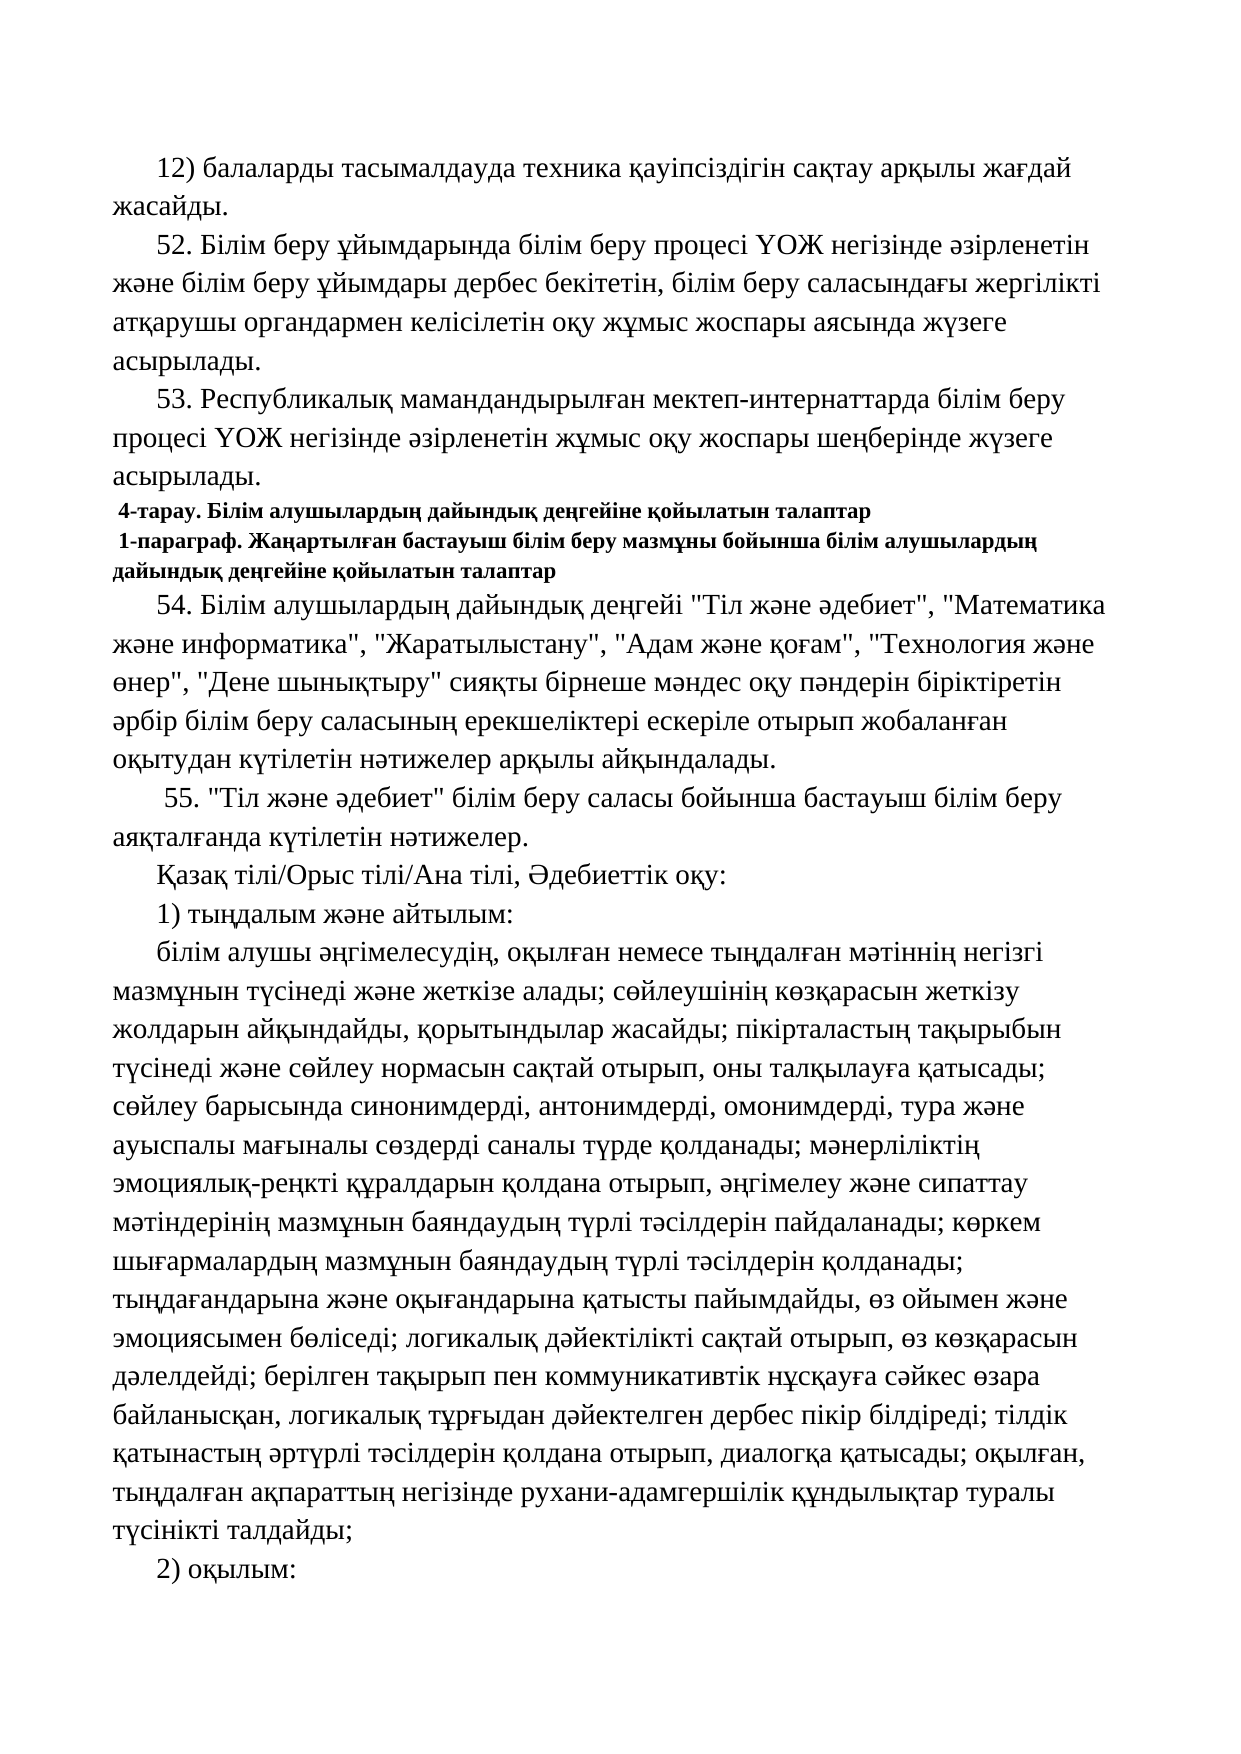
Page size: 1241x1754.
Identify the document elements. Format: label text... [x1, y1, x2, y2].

text Қазақ тілі/Орыс тілі/Ана тілі, Әдебиеттік оқу: [112, 857, 1128, 891]
text 55. "Тіл және әдебиет" білім беру саласы бойынша бастауыш білім беру аяқталғанда күтілетін нәтижелер. [112, 780, 1128, 852]
text 12) балаларды тасымалдауда техника қауіпсіздігін сақтау арқылы жағдай жасайды. [112, 150, 1128, 222]
text 4-тарау. Білім алушылардың дайындық деңгейіне қойылатын талаптар [112, 497, 1128, 523]
text 1) тыңдалым және айтылым: [112, 896, 1128, 929]
text 54. Білім алушылардың дайындық деңгейі "Тіл және әдебиет", "Математика және информатика", "Жаратылыстану", "Адам және қоғам", "Технология және өнер", "Дене шынықтыру" сияқты бірнеше мәндес оқу пәндерін біріктіретін әрбір білім беру саласының ерекшеліктері ескеріле отырып жобаланған оқытудан күтілетін нәтижелер арқылы айқындалады. [112, 587, 1128, 775]
text білім алушы әңгімелесудің, оқылған немесе тыңдалған мәтіннің негізгі мазмұнын түсінеді және жеткізе алады; сөйлеушінің көзқарасын жеткізу жолдарын айқындайды, қорытындылар жасайды; пікірталастың тақырыбын түсінеді және сөйлеу нормасын сақтай отырып, оны талқылауға қатысады; сөйлеу барысында синонимдерді, антонимдерді, омонимдерді, тура және ауыспалы мағыналы сөздерді саналы түрде қолданады; мәнерліліктің эмоциялық-реңкті құралдарын қолдана отырып, әңгімелеу және сипаттау мәтіндерінің мазмұнын баяндаудың түрлі тәсілдерін пайдаланады; көркем шығармалардың мазмұнын баяндаудың түрлі тәсілдерін қолданады; тыңдағандарына және оқығандарына қатысты пайымдайды, өз ойымен және эмоциясымен бөліседі; логикалық дәйектілікті сақтай отырып, өз көзқарасын дәлелдейді; берілген тақырып пен коммуникативтік нұсқауға сәйкес өзара байланысқан, логикалық тұрғыдан дәйектелген дербес пікір білдіреді; тілдік қатынастың әртүрлі тәсілдерін қолдана отырып, диалогқа қатысады; оқылған, тыңдалған ақпараттың негізінде рухани-адамгершілік құндылықтар туралы түсінікті талдайды; [112, 934, 1128, 1546]
text 1-параграф. Жаңартылған бастауыш білім беру мазмұны бойынша білім алушылардың дайындық деңгейіне қойылатын талаптар [112, 527, 1128, 584]
text 2) оқылым: [112, 1551, 1128, 1584]
text 53. Республикалық мамандандырылған мектеп-интернаттарда білім беру процесі ҮОЖ негізінде әзірленетін жұмыс оқу жоспары шеңберінде жүзеге асырылады. [112, 381, 1128, 492]
text 52. Білім беру ұйымдарында білім беру процесі ҮОЖ негізінде әзірленетін және білім беру ұйымдары дербес бекітетін, білім беру саласындағы жергілікті атқарушы органдармен келісілетін оқу жұмыс жоспары аясында жүзеге асырылады. [112, 227, 1128, 376]
